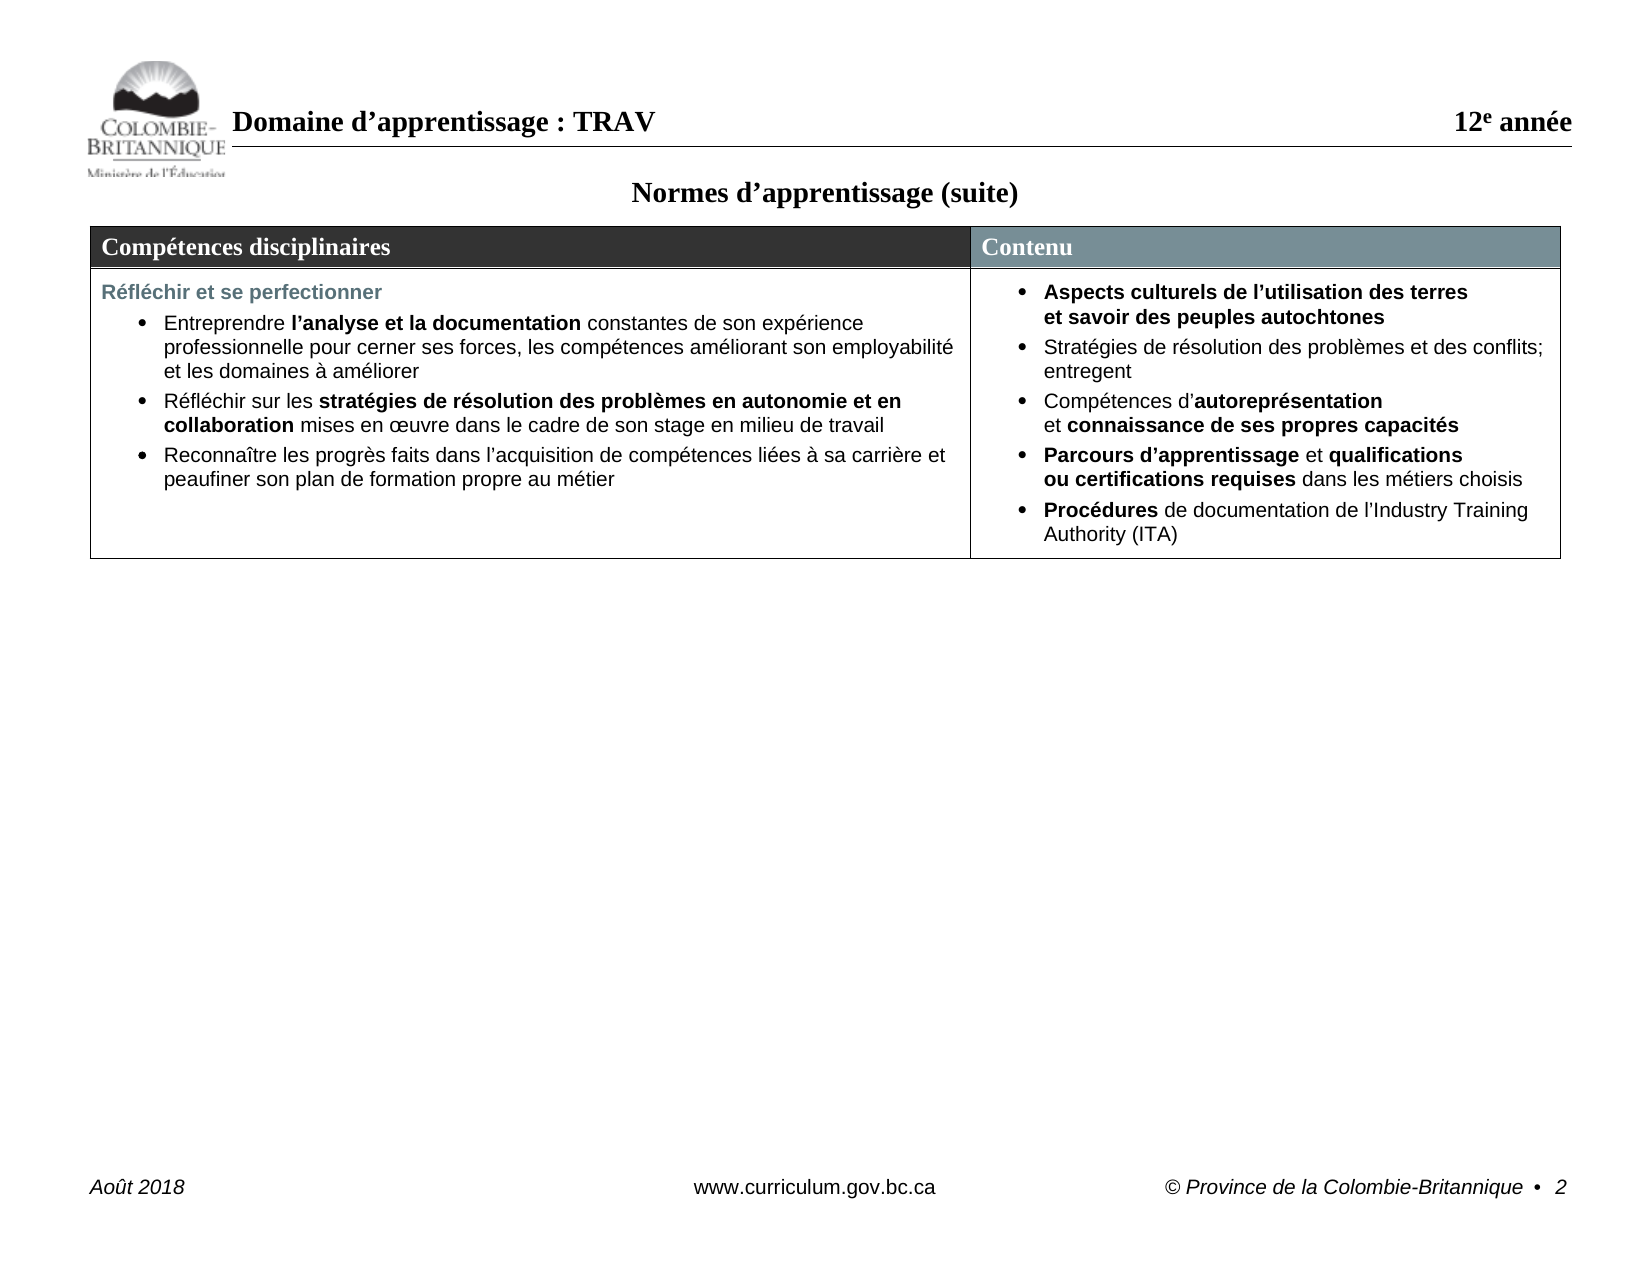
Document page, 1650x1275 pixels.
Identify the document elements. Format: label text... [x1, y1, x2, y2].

text Domaine d’apprentissage : TRAV 12e année [232, 104, 1572, 146]
table_header Compétences disciplinaires [91, 227, 970, 267]
table_cell Réfléchir et se perfectionner Entreprendre l’analyse et la documentation constantes de son expérience professionnelle pour cerner ses forces, les compétences améliorant son employabilité et les domaines à améliorer Réfléchir sur les stratégies de résolution des problèmes en autonomie et en collaboration mises en œuvre dans le cadre de son stage en milieu de travail Reconnaître les progrès faits dans l’acquisition de compétences liées à sa carrière et peaufiner son plan de formation propre au métier [91, 269, 970, 558]
table_cell Aspects culturels de l’utilisation des terres et savoir des peuples autochtones Stratégies de résolution des problèmes et des conflits; entregent Compétences d’autoreprésentation et connaissance de ses propres capacités Parcours d’apprentissage et qualifications ou certifications requises dans les métiers choisis Procédures de documentation de l’Industry Training Authority (ITA) [971, 269, 1560, 558]
text Normes d’apprentissage (suite) [89, 175, 1560, 209]
table_header Contenu [971, 227, 1560, 267]
